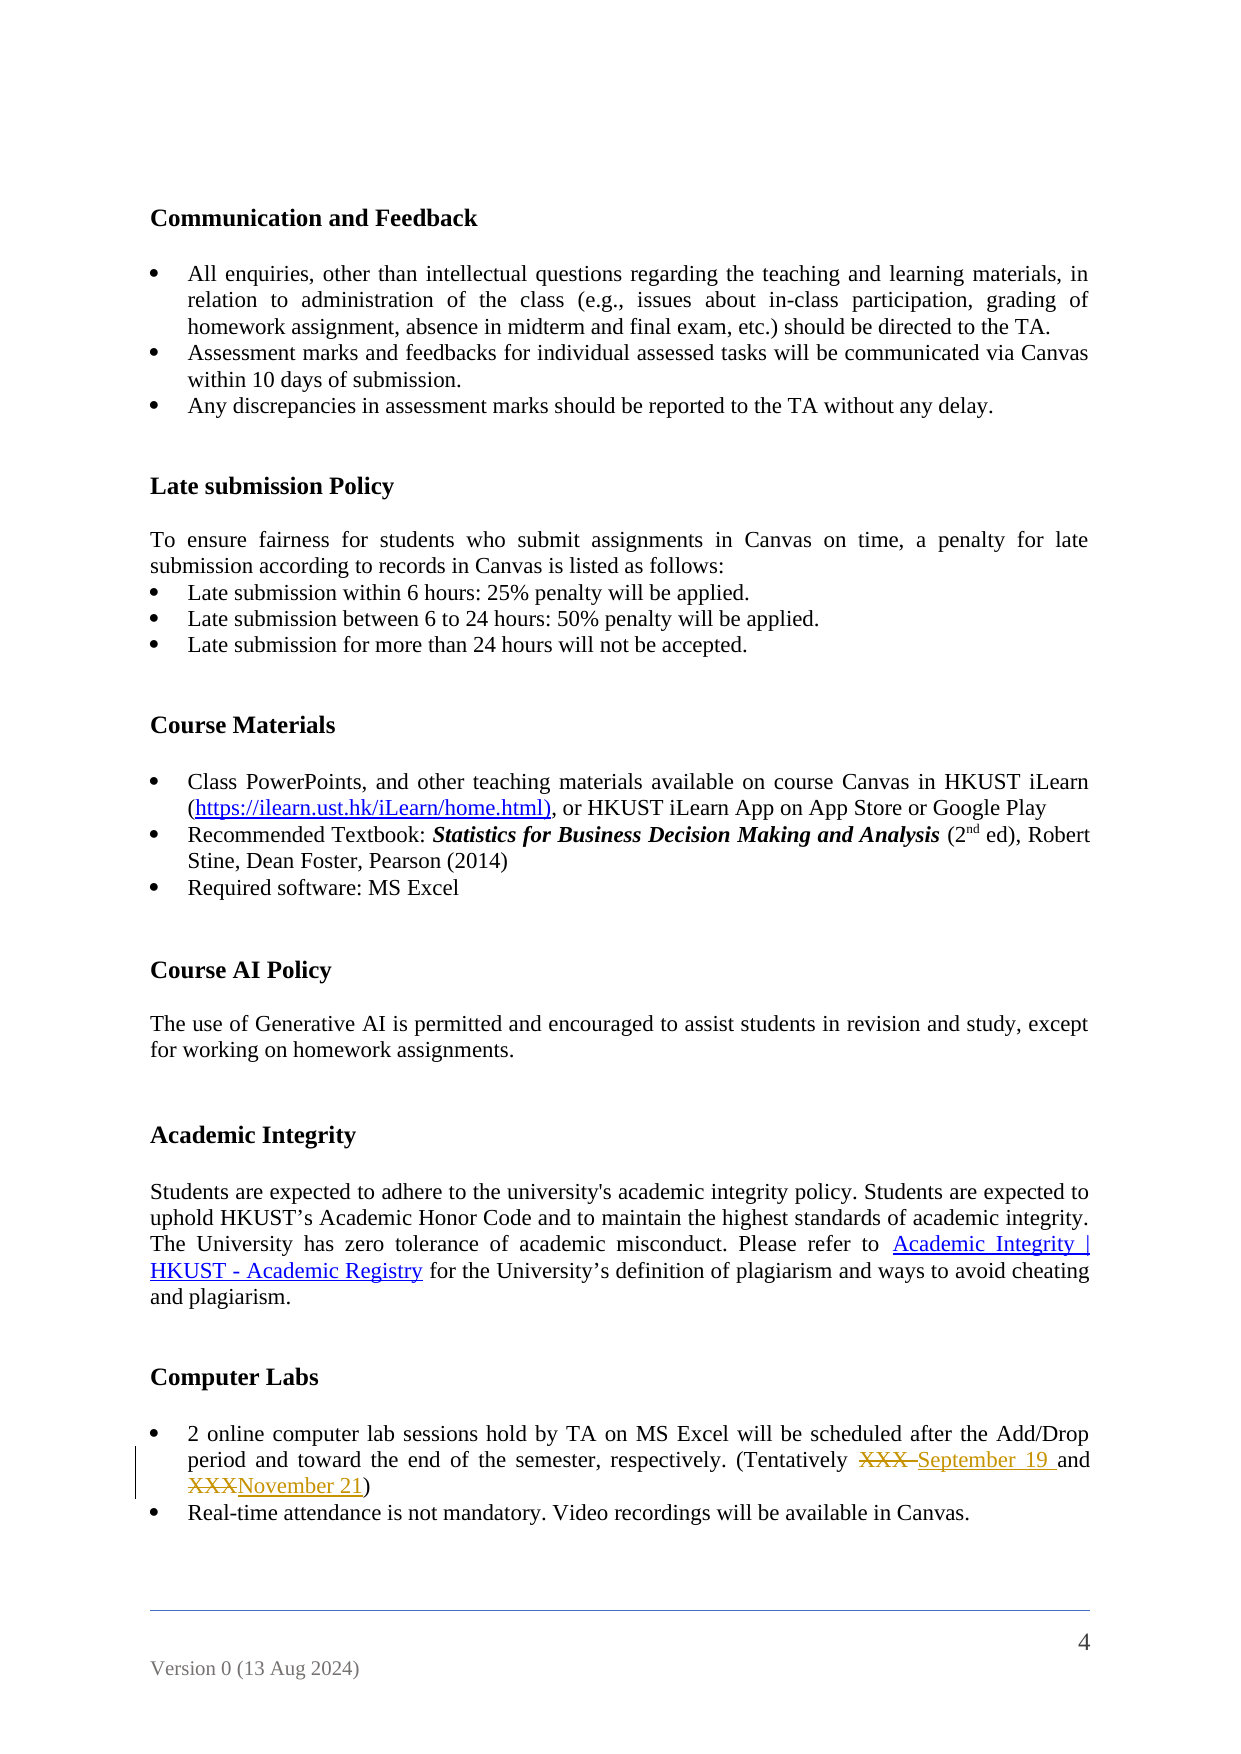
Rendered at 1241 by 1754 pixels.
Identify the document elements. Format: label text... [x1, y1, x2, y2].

list 2 online computer lab sessions hold by TA on MS Excel will be scheduled after the Add/Drop period and toward the end of the semester, respectively. (Tentatively and ) [150, 1420, 1090, 1499]
text Communication and Feedback [150, 203, 1090, 231]
text The use of Generative AI is permitted and encouraged to assist students in revision and study, except for working on homework assignments. [150, 1010, 1090, 1063]
list Real-time attendance is not mandatory. Video recordings will be available in Canvas. [150, 1499, 1090, 1525]
text Academic Integrity [150, 1120, 1090, 1149]
list All enquiries, other than intellectual questions regarding the teaching and learning materials, in relation to administration of the class (e.g., issues about in-class participation, grading of homework assignment, absence in midterm and final exam, etc.) should be directed to the TA. [150, 260, 1090, 339]
list Late submission between 6 to 24 hours: 50% penalty will be applied. [150, 605, 1090, 632]
text To ensure fairness for students who submit assignments in Canvas on time, a penalty for late submission according to records in Canvas is listed as follows: [150, 526, 1090, 579]
list Recommended Textbook: Statistics for Business Decision Making and Analysis (2nd ed), Robert Stine, Dean Foster, Pearson (2014) [150, 821, 1090, 873]
list Any discrepancies in assessment marks should be reported to the TA without any delay. [150, 392, 1090, 418]
text Computer Labs [150, 1362, 1090, 1391]
list Late submission for more than 24 hours will not be accepted. [150, 632, 1090, 658]
list Assessment marks and feedbacks for individual assessed tasks will be communicated via Canvas within 10 days of submission. [150, 339, 1090, 392]
list Required software: MS Excel [150, 873, 1090, 900]
text Late submission Policy [150, 471, 1090, 500]
text Course Materials [150, 711, 1090, 739]
list Late submission within 6 hours: 25% penalty will be applied. [150, 579, 1090, 605]
text Students are expected to adhere to the university's academic integrity policy. Students are expected to uphold HKUST’s Academic Honor Code and to maintain the highest standards of academic integrity. The University has zero tolerance of academic misconduct. Please refer to Academic Integrity | HKUST - Academic Registry for the University’s definition of plagiarism and ways to avoid cheating and plagiarism. [150, 1178, 1090, 1309]
text Course AI Policy [150, 955, 1090, 984]
list Class PowerPoints, and other teaching materials available on course Canvas in HKUST iLearn (https://ilearn.ust.hk/iLearn/home.html), or HKUST iLearn App on App Store or Google Play [150, 768, 1090, 821]
